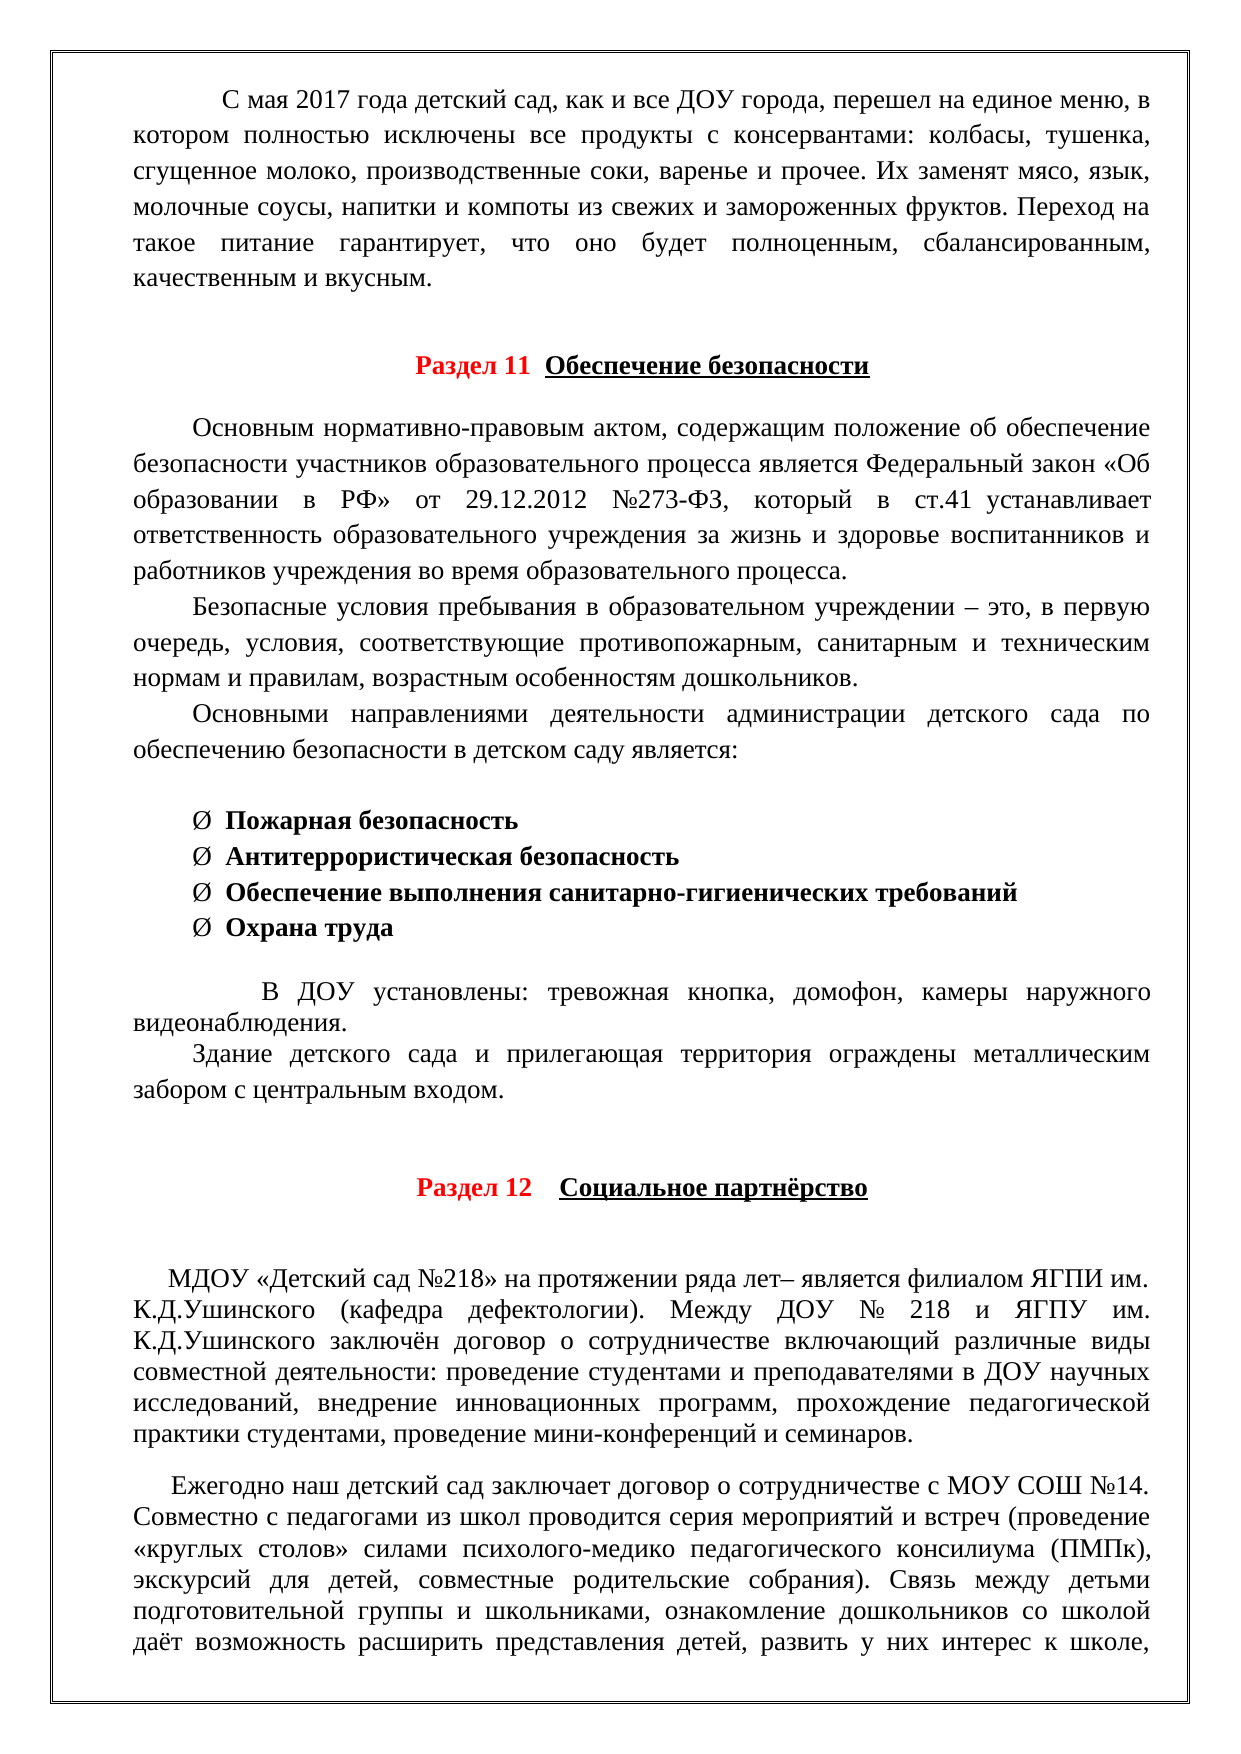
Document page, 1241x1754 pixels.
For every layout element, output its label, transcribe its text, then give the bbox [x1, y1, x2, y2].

text С мая 2017 года детский сад, как и все ДОУ города, перешел на единое меню, в котором полностью исключены все продукты с консервантами: колбасы, тушенка, сгущенное молоко, производственные соки, варенье и прочее. Их заменят мясо, язык, молочные соусы, напитки и компоты из свежих и замороженных фруктов. Переход на такое питание гарантирует, что оно будет полноценным, сбалансированным, качественным и вкусным. [133, 83, 1152, 292]
text Безопасные условия пребывания в образовательном учреждении – это, в первую очередь, условия, соответствующие противопожарным, санитарным и техническим нормам и правилам, возрастным особенностям дошкольников. [133, 590, 1152, 693]
text Ø Пожарная безопасность [133, 804, 1152, 836]
text МДОУ «Детский сад №218» на протяжении ряда лет– является филиалом ЯГПИ им. К.Д.Ушинского (кафедра дефектологии). Между ДОУ № 218 и ЯГПУ им. К.Д.Ушинского заключён договор о сотрудничестве включающий различные виды совместной деятельности: проведение студентами и преподавателями в ДОУ научных исследований, внедрение инновационных программ, прохождение педагогической практики студентами, проведение мини-конференций и семинаров. [133, 1262, 1152, 1448]
text Ø Охрана труда [133, 912, 1152, 943]
text Раздел 11 Обеспечение безопасности [133, 349, 1152, 380]
text В ДОУ установлены: тревожная кнопка, домофон, камеры наружного видеонаблюдения. [133, 975, 1152, 1038]
text Ø Обеспечение выполнения санитарно-гигиенических требований [133, 876, 1152, 907]
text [133, 1469, 1152, 1656]
text Ø Антитеррористическая безопасность [133, 840, 1152, 871]
text Основными направлениями деятельности администрации детского сада по обеспечению безопасности в детском саду является: [133, 697, 1152, 764]
text Здание детского сада и прилегающая территория ограждены металлическим забором с центральным входом. [133, 1038, 1152, 1104]
text Раздел 12 Социальное партнёрство [133, 1171, 1152, 1202]
text Основным нормативно-правовым актом, содержащим положение об обеспечение безопасности участников образовательного процесса является Федеральный закон «Об образовании в РФ» от 29.12.2012 №273-ФЗ, который в ст.41 устанавливает ответственность образовательного учреждения за жизнь и здоровье воспитанников и работников учреждения во время образовательного процесса. [133, 411, 1152, 585]
